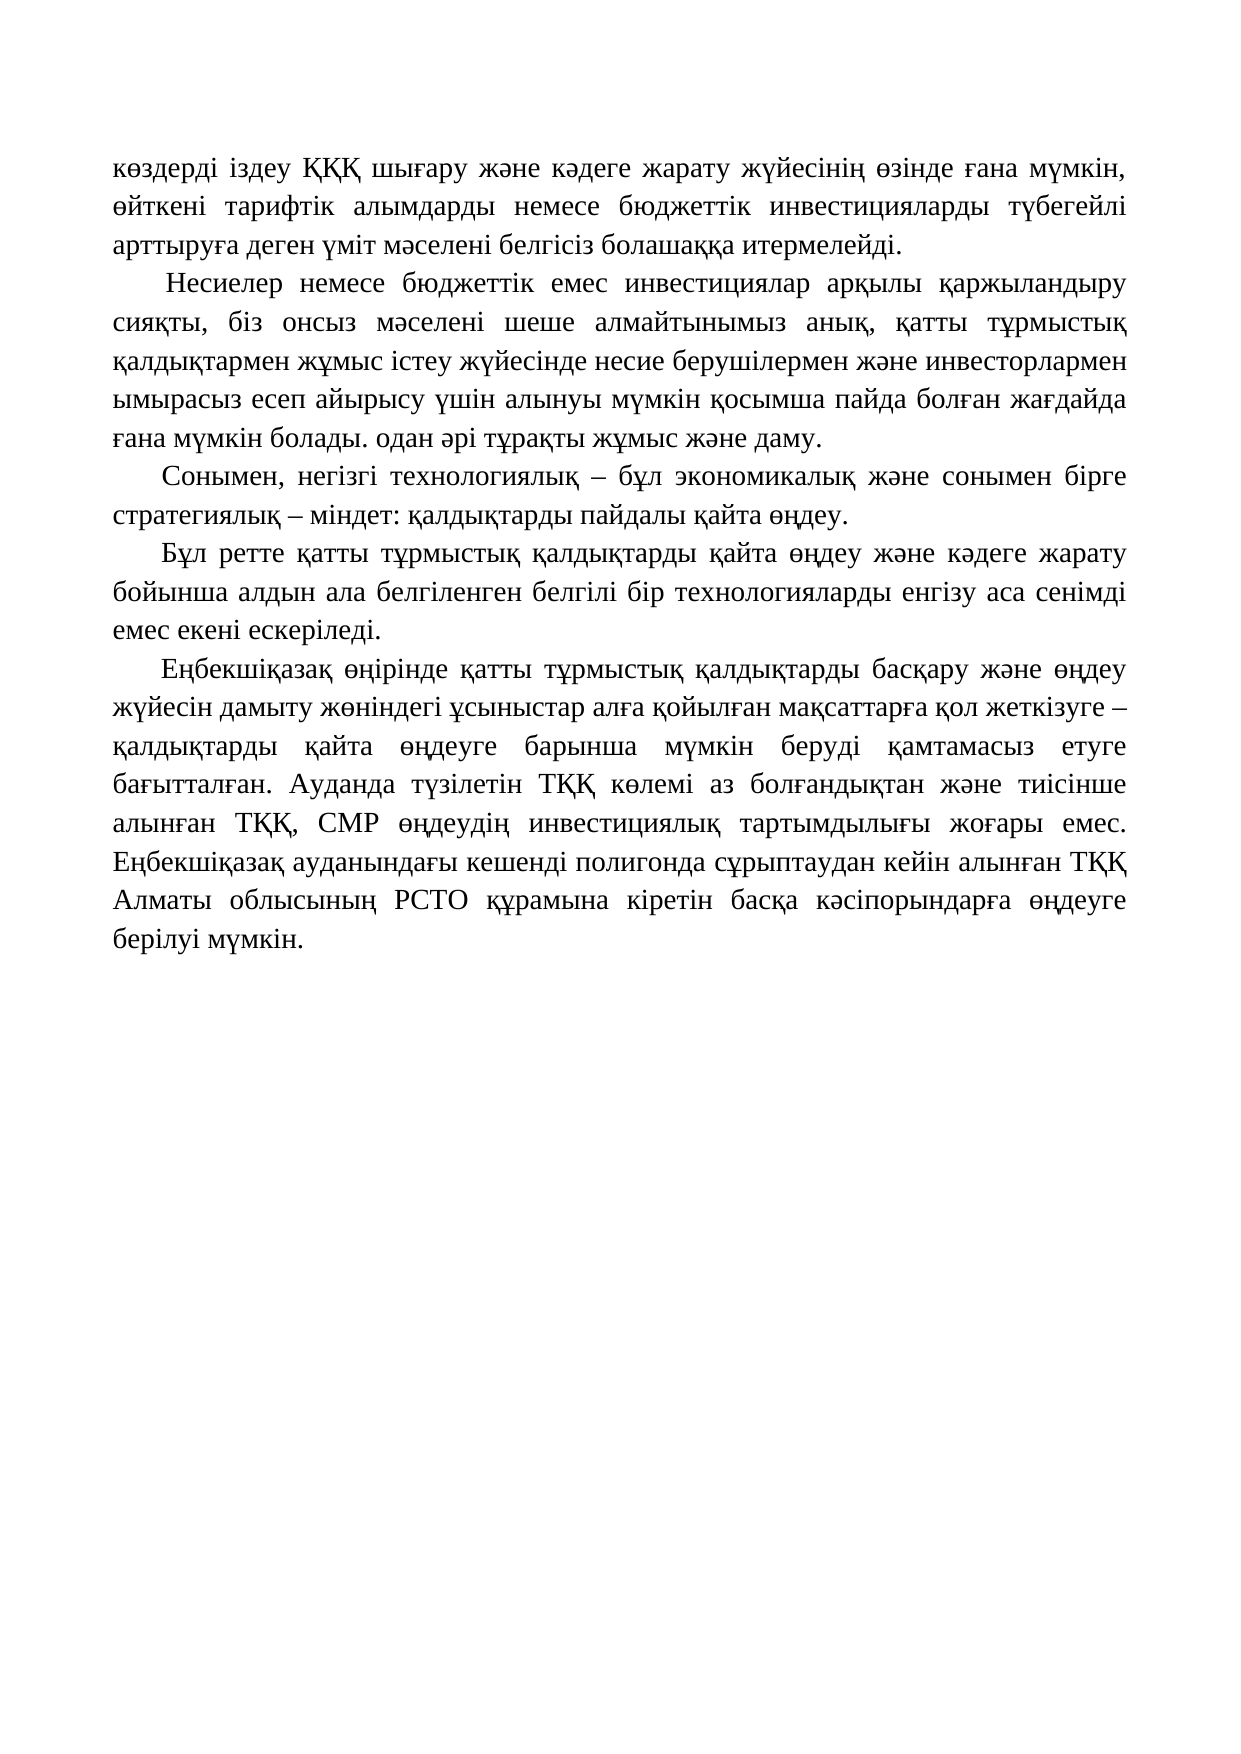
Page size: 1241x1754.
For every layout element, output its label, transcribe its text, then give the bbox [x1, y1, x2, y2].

text Бұл ретте қатты тұрмыстық қалдықтарды қайта өңдеу және кәдеге жарату бойынша алдын ала белгіленген белгілі бір технологияларды енгізу аса сенімді емес екені ескеріледі. [112, 535, 1128, 646]
text Сонымен, негізгі технологиялық – бұл экономикалық және сонымен бірге стратегиялық – міндет: қалдықтарды пайдалы қайта өңдеу. [112, 458, 1128, 530]
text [112, 150, 1128, 261]
text Несиелер немесе бюджеттік емес инвестициялар арқылы қаржыландыру сияқты, біз онсыз мәселені шеше алмайтынымыз анық, қатты тұрмыстық қалдықтармен жұмыс істеу жүйесінде несие берушілермен және инвесторлармен ымырасыз есеп айырысу үшін алынуы мүмкін қосымша пайда болған жағдайда ғана мүмкін болады. одан әрі тұрақты жұмыс және даму. [112, 266, 1128, 453]
text Еңбекшіқазақ өңірінде қатты тұрмыстық қалдықтарды басқару және өңдеу жүйесін дамыту жөніндегі ұсыныстар алға қойылған мақсаттарға қол жеткізуге – қалдықтарды қайта өңдеуге барынша мүмкін беруді қамтамасыз етуге бағытталған. Ауданда түзілетін ТҚҚ көлемі аз болғандықтан және тиісінше алынған ТҚҚ, СМР өңдеудің инвестициялық тартымдылығы жоғары емес. Еңбекшіқазақ ауданындағы кешенді полигонда сұрыптаудан кейін алынған ТҚҚ Алматы облысының РСТО құрамына кіретін басқа кәсіпорындарға өңдеуге берілуі мүмкін. [112, 651, 1128, 954]
